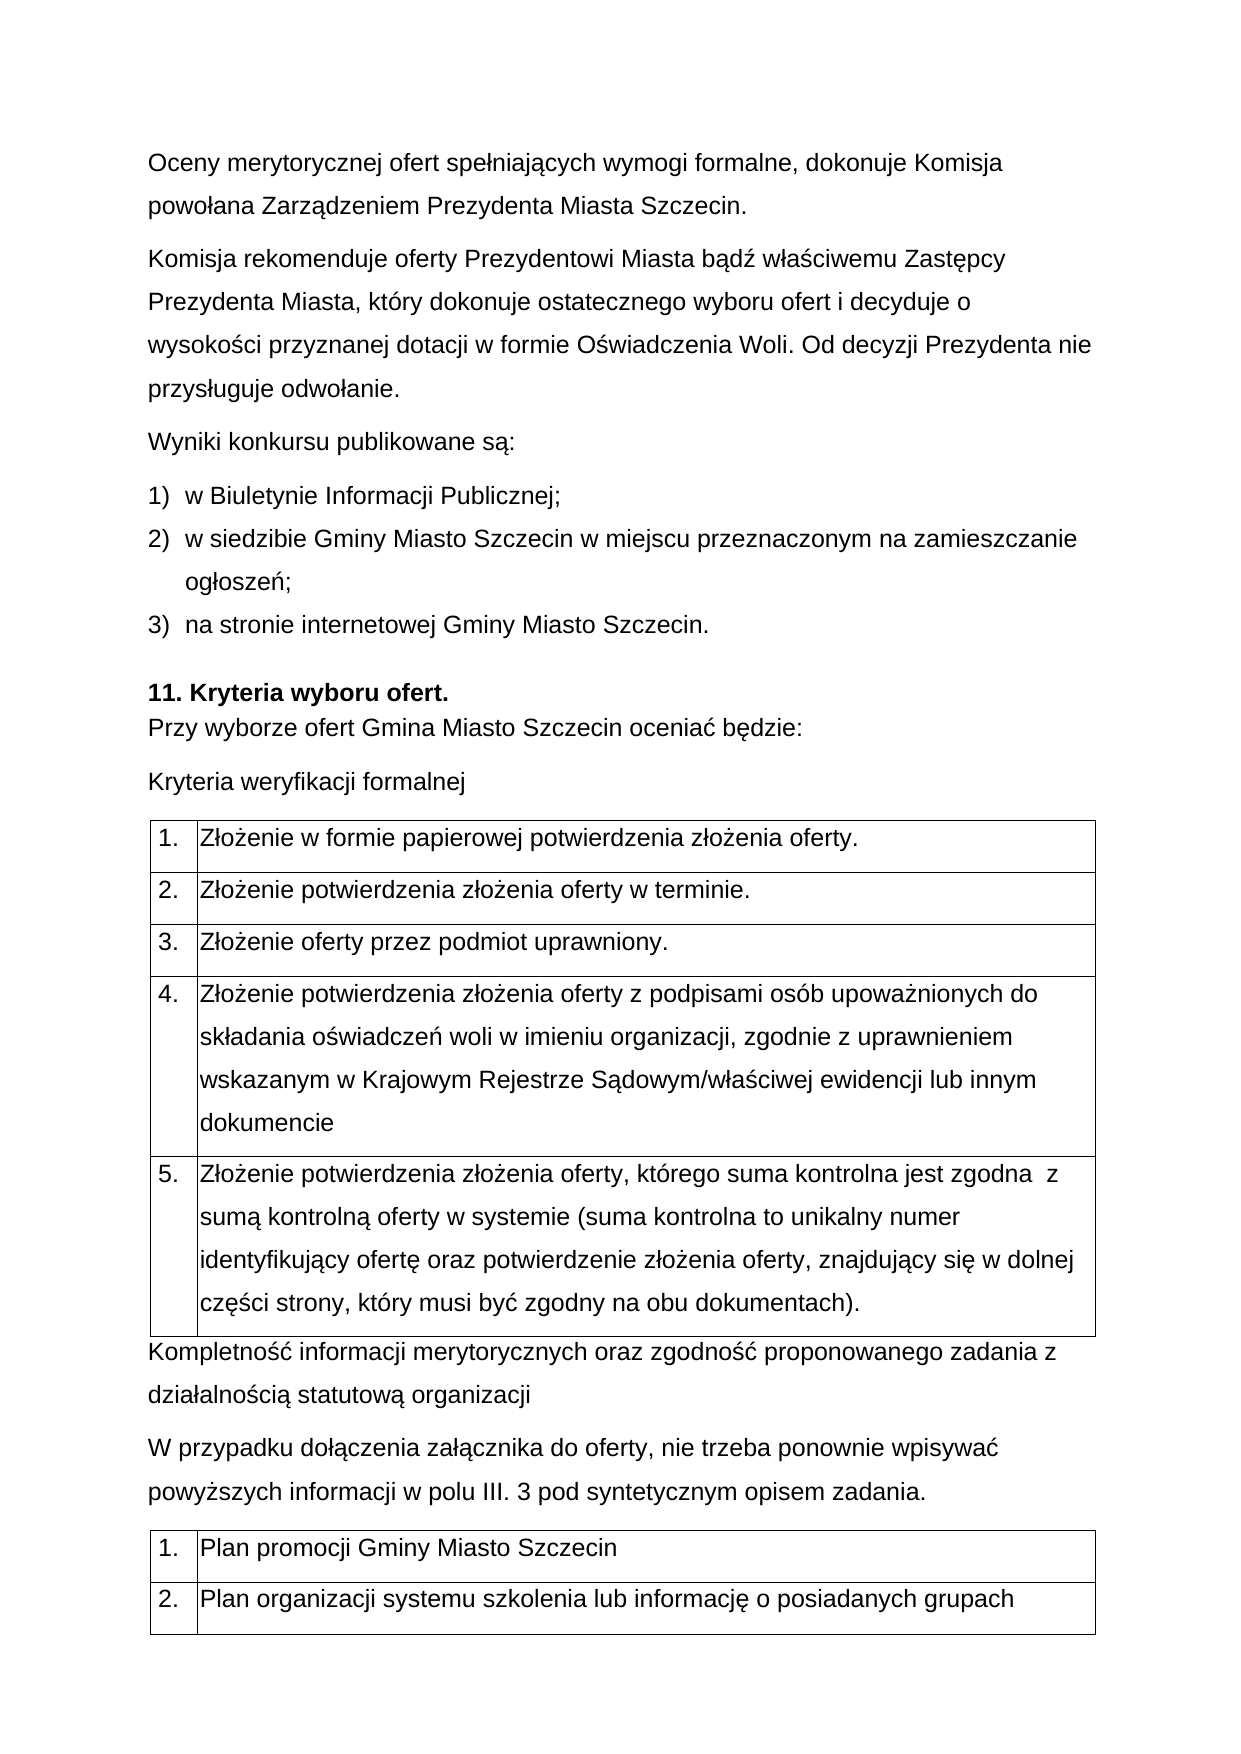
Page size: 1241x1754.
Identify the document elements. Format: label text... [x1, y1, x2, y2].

text Oceny merytorycznej ofert spełniających wymogi formalne, dokonuje Komisja powołana Zarządzeniem Prezydenta Miasta Szczecin. [148, 148, 1093, 219]
list w siedzibie Gminy Miasto Szczecin w miejscu przeznaczonym na zamieszczanie ogłoszeń; [148, 524, 1093, 596]
list na stronie internetowej Gminy Miasto Szczecin. [148, 610, 1093, 639]
table_cell [151, 925, 197, 976]
table_cell Złożenie potwierdzenia złożenia oferty w terminie. [198, 873, 1095, 924]
table_header Plan promocji Gminy Miasto Szczecin [198, 1531, 1095, 1582]
table_cell Złożenie potwierdzenia złożenia oferty, którego suma kontrolna jest zgodna z sumą kontrolną oferty w systemie (suma kontrolna to unikalny numer identyfikujący ofertę oraz potwierdzenie złożenia oferty, znajdujący się w dolnej części strony, który musi być zgodny na obu dokumentach). [198, 1157, 1095, 1336]
table_cell Złożenie potwierdzenia złożenia oferty z podpisami osób upoważnionych do składania oświadczeń woli w imieniu organizacji, zgodnie z uprawnieniem wskazanym w Krajowym Rejestrze Sądowym/właściwej ewidencji lub innym dokumencie [198, 977, 1095, 1156]
text Komisja rekomenduje oferty Prezydentowi Miasta bądź właściwemu Zastępcy Prezydenta Miasta, który dokonuje ostatecznego wyboru ofert i decyduje o wysokości przyznanej dotacji w formie Oświadczenia Woli. Od decyzji Prezydenta nie przysługuje odwołanie. [148, 244, 1093, 402]
table_cell [151, 1157, 197, 1336]
table_cell [151, 873, 197, 924]
text Wyniki konkursu publikowane są: [148, 427, 1093, 456]
list w Biuletynie Informacji Publicznej; [148, 481, 1093, 509]
table_cell [151, 977, 197, 1156]
text Kryteria weryfikacji formalnej [148, 767, 1093, 796]
text Przy wyborze ofert Gmina Miasto Szczecin oceniać będzie: [148, 713, 1093, 742]
table_header Złożenie w formie papierowej potwierdzenia złożenia oferty. [198, 821, 1095, 872]
table_cell [151, 1583, 197, 1634]
text W przypadku dołączenia załącznika do oferty, nie trzeba ponownie wpisywać powyższych informacji w polu III. 3 pod syntetycznym opisem zadania. [148, 1433, 1093, 1505]
table_cell Złożenie oferty przez podmiot uprawniony. [198, 925, 1095, 976]
table_header [151, 821, 197, 872]
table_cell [198, 1583, 1095, 1634]
text Kompletność informacji merytorycznych oraz zgodność proponowanego zadania z działalnością statutową organizacji [148, 1337, 1093, 1408]
subtitle 11. Kryteria wyboru ofert. [148, 678, 1093, 707]
table_header [151, 1531, 197, 1582]
